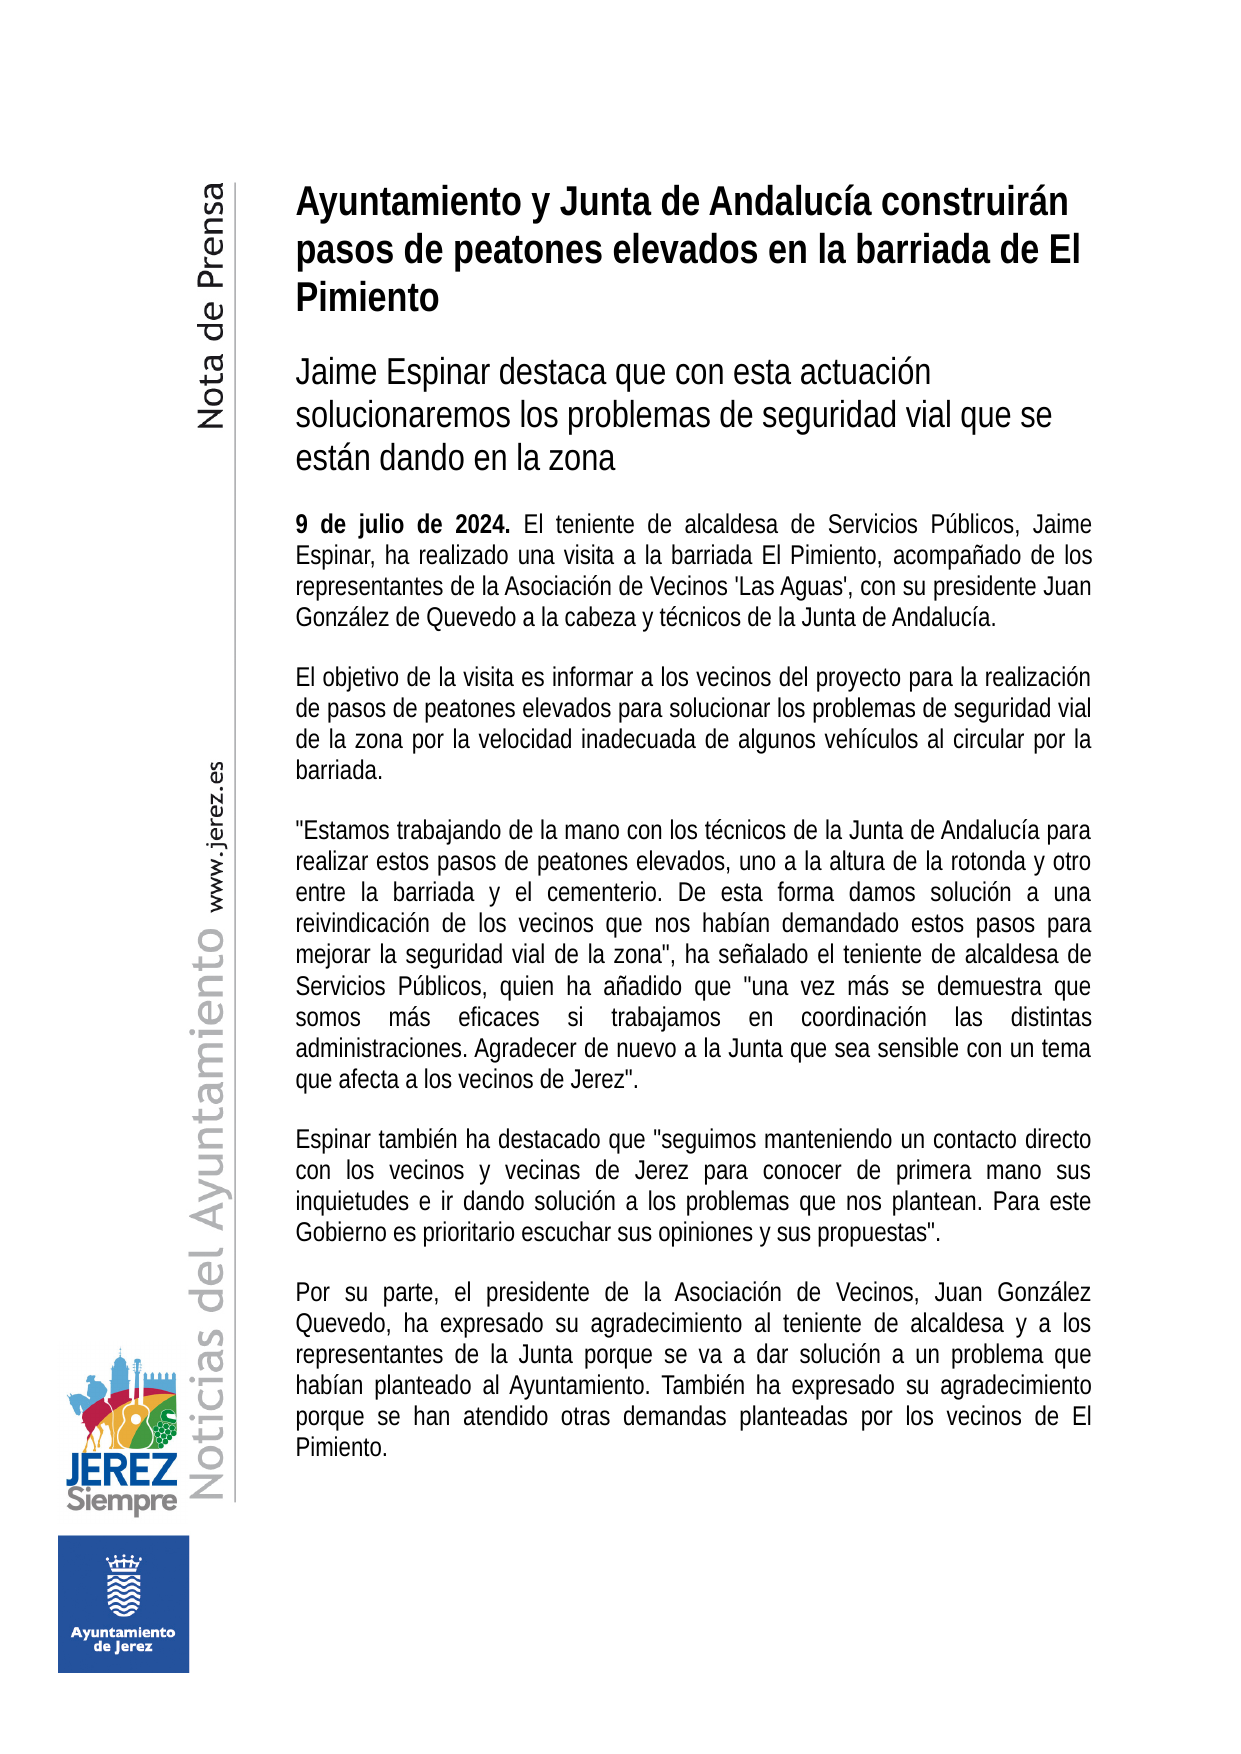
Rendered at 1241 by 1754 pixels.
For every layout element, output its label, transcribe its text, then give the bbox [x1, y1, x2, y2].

text 9 de julio de 2024. El teniente de alcaldesa de Servicios Públicos, Jaime Espinar, ha realizado una visita a la barriada El Pimiento, acompañado de los representantes de la Asociación de Vecinos 'Las Aguas', con su presidente Juan González de Quevedo a la cabeza y técnicos de la Junta de Andalucía. [295, 508, 1092, 632]
text Por su parte, el presidente de la Asociación de Vecinos, Juan González Quevedo, ha expresado su agradecimiento al teniente de alcaldesa y a los representantes de la Junta porque se va a dar solución a un problema que habían planteado al Ayuntamiento. También ha expresado su agradecimiento porque se han atendido otras demandas planteadas por los vecinos de El Pimiento. [295, 1276, 1092, 1462]
picture [57, 181, 236, 1673]
text Jaime Espinar destaca que con esta actuación solucionaremos los problemas de seguridad vial que se están dando en la zona [295, 349, 1092, 478]
text Ayuntamiento y Junta de Andalucía construirán pasos de peatones elevados en la barriada de El Pimiento [295, 177, 1092, 320]
text Espinar también ha destacado que "seguimos manteniendo un contacto directo con los vecinos y vecinas de Jerez para conocer de primera mano sus inquietudes e ir dando solución a los problemas que nos plantean. Para este Gobierno es prioritario escuchar sus opiniones y sus propuestas". [295, 1123, 1092, 1247]
text El objetivo de la visita es informar a los vecinos del proyecto para la realización de pasos de peatones elevados para solucionar los problemas de seguridad vial de la zona por la velocidad inadecuada de algunos vehículos al circular por la barriada. [295, 661, 1092, 785]
text "Estamos trabajando de la mano con los técnicos de la Junta de Andalucía para realizar estos pasos de peatones elevados, uno a la altura de la rotonda y otro entre la barriada y el cementerio. De esta forma damos solución a una reivindicación de los vecinos que nos habían demandado estos pasos para mejorar la seguridad vial de la zona", ha señalado el teniente de alcaldesa de Servicios Públicos, quien ha añadido que "una vez más se demuestra que somos más eficaces si trabajamos en coordinación las distintas administraciones. Agradecer de nuevo a la Junta que sea sensible con un tema que afecta a los vecinos de Jerez". [295, 814, 1092, 1094]
